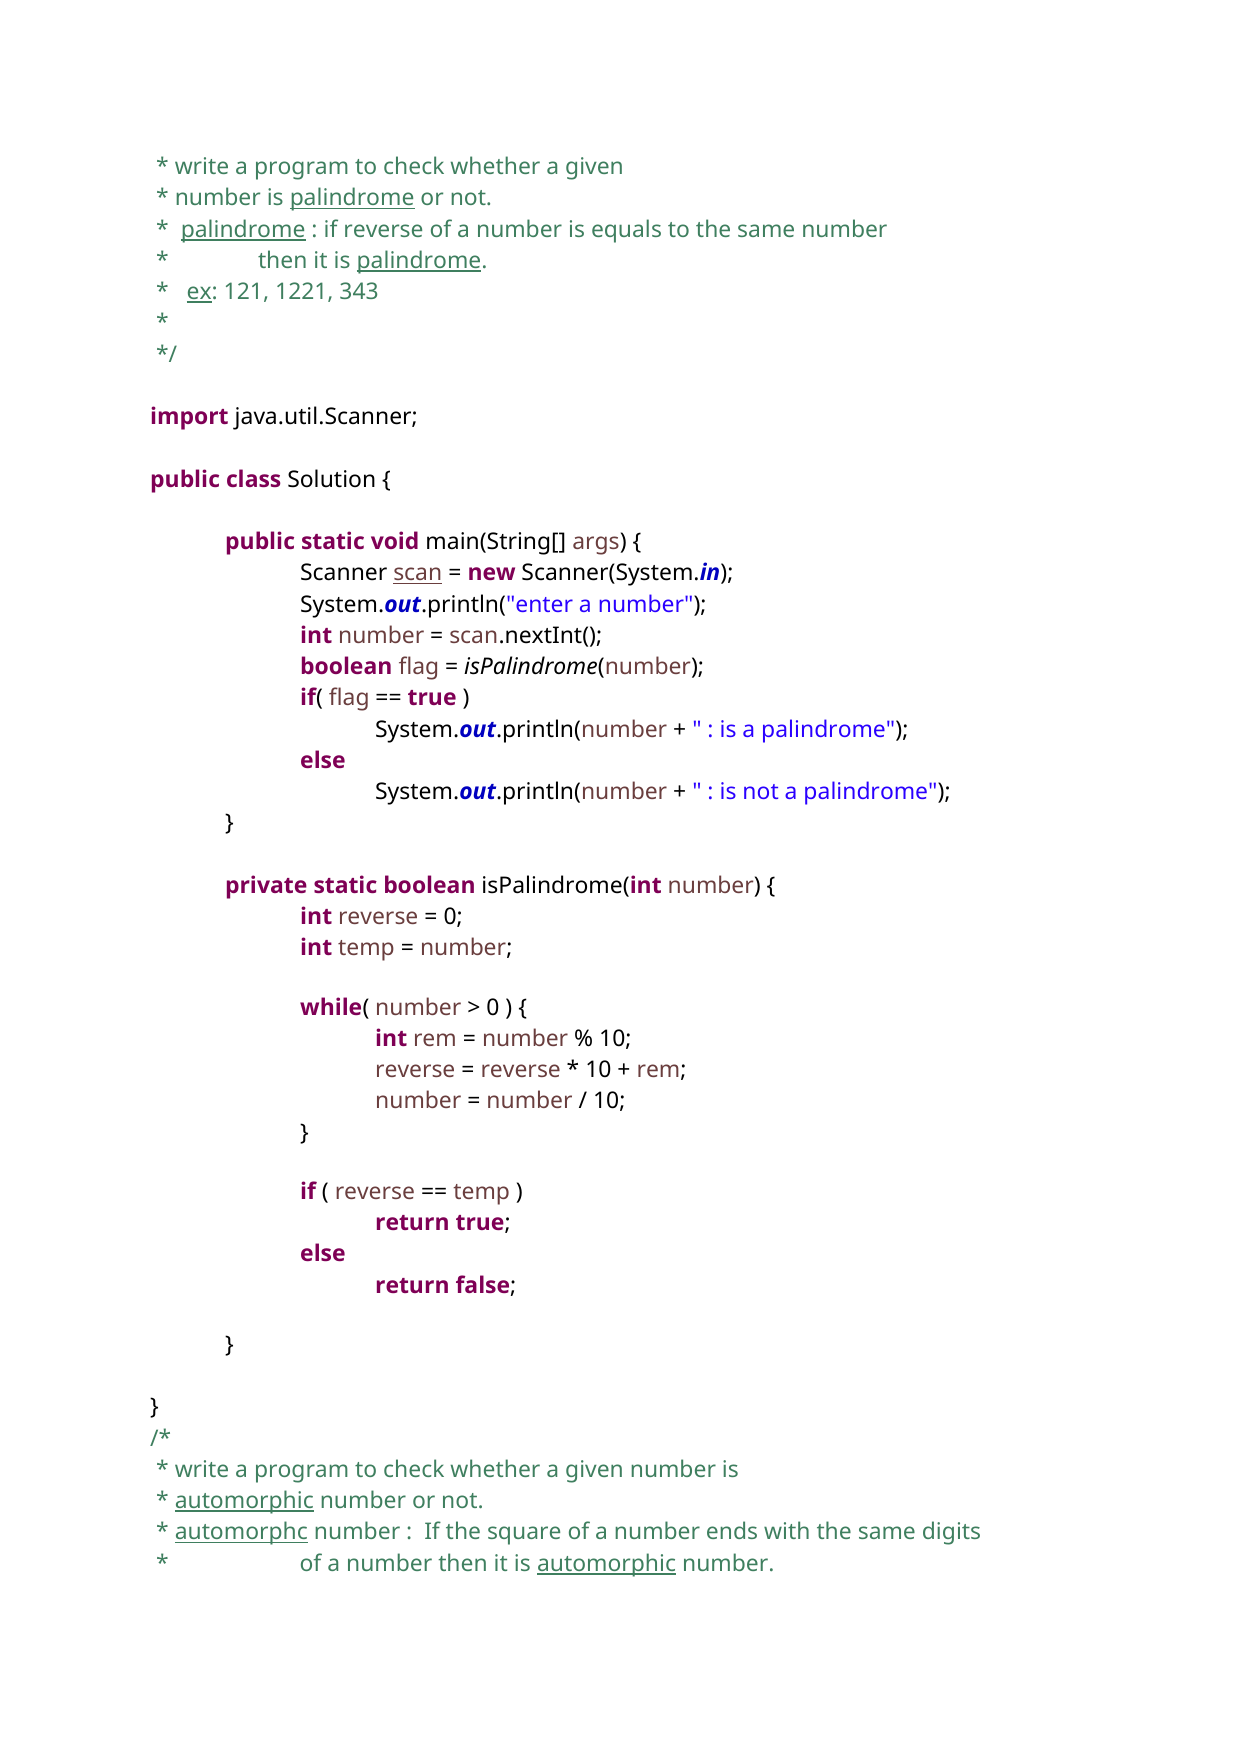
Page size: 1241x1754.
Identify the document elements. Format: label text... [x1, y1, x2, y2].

text if( flag == true ) [150, 681, 1090, 712]
text reverse = reverse * 10 + rem; [150, 1053, 1090, 1084]
text * write a program to check whether a given [150, 150, 1090, 181]
text } [150, 1390, 1090, 1422]
text else [150, 1237, 1090, 1268]
text while( number > 0 ) { [150, 991, 1090, 1022]
text else [150, 744, 1090, 775]
text private static boolean isPalindrome(int number) { [150, 869, 1090, 900]
text return false; [150, 1268, 1090, 1300]
text int reverse = 0; [150, 900, 1090, 931]
text import java.util.Scanner; [150, 400, 1090, 431]
text */ [150, 337, 1090, 369]
text * ex: 121, 1221, 343 [150, 275, 1090, 306]
text System.out.println(number + " : is not a palindrome"); [150, 775, 1090, 806]
text number = number / 10; [150, 1084, 1090, 1116]
text } [150, 1116, 1090, 1147]
text * write a program to check whether a given number is [150, 1453, 1090, 1484]
text * palindrome : if reverse of a number is equals to the same number [150, 212, 1090, 244]
text Scanner scan = new Scanner(System.in); [150, 556, 1090, 587]
text } [150, 1328, 1090, 1359]
text public static void main(String[] args) { [150, 525, 1090, 556]
text int number = scan.nextInt(); [150, 619, 1090, 650]
text return true; [150, 1206, 1090, 1237]
text boolean flag = isPalindrome(number); [150, 650, 1090, 681]
text * then it is palindrome. [150, 244, 1090, 275]
text * [150, 306, 1090, 337]
text } [150, 806, 1090, 837]
text * of a number then it is automorphic number. [150, 1547, 1090, 1578]
text int temp = number; [150, 931, 1090, 962]
text System.out.println(number + " : is a palindrome"); [150, 712, 1090, 744]
text /* [150, 1422, 1090, 1453]
text System.out.println("enter a number"); [150, 587, 1090, 619]
text * number is palindrome or not. [150, 181, 1090, 212]
text int rem = number % 10; [150, 1022, 1090, 1053]
text * automorphic number or not. [150, 1484, 1090, 1515]
text if ( reverse == temp ) [150, 1175, 1090, 1206]
text public class Solution { [150, 462, 1090, 494]
text * automorphc number : If the square of a number ends with the same digits [150, 1515, 1090, 1547]
